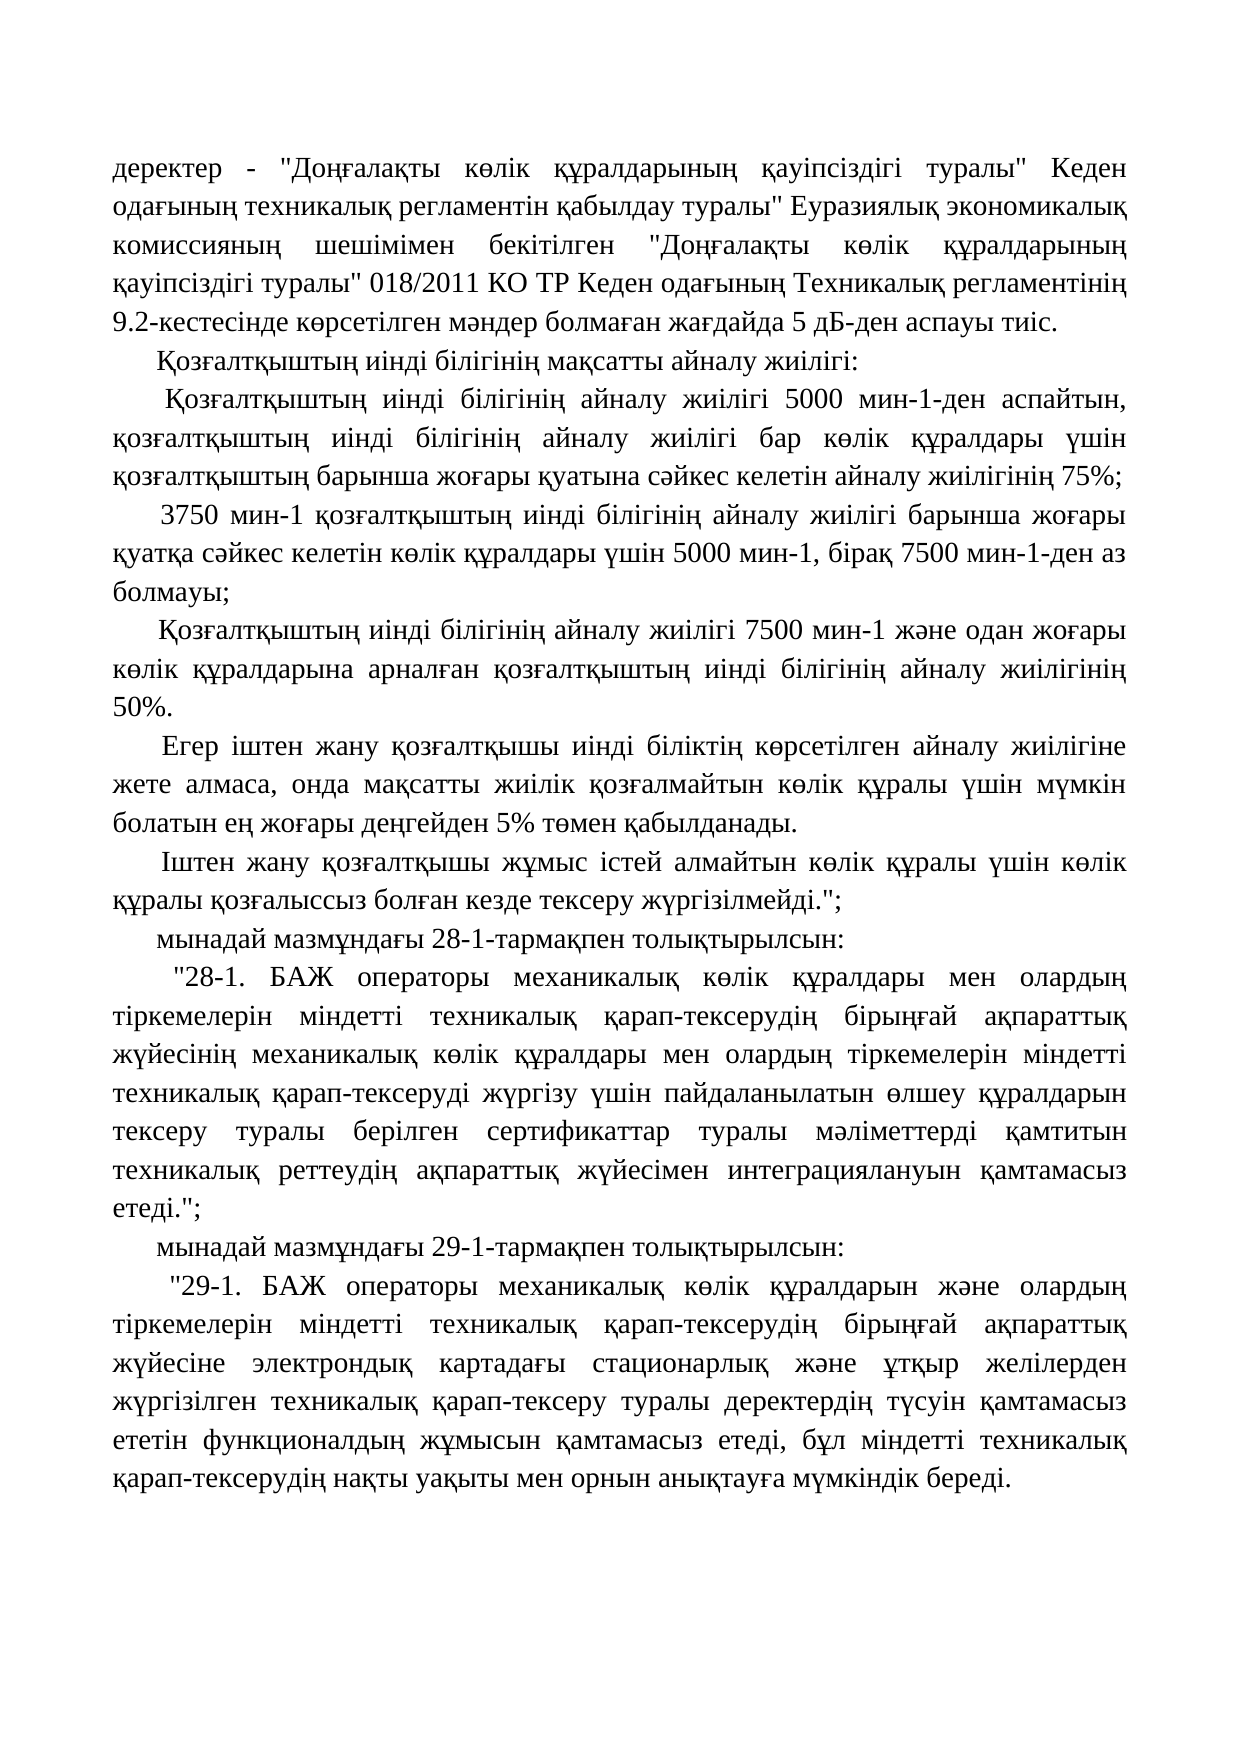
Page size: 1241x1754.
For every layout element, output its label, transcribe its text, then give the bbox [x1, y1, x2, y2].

text мынадай мазмұндағы 28-1-тармақпен толықтырылсын: [112, 921, 1128, 954]
text Қозғалтқыштың иінді білігінің мақсатты айналу жиілігі: [112, 343, 1128, 376]
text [112, 150, 1128, 338]
text "28-1. БАЖ операторы механикалық көлік құралдары мен олардың тіркемелерін міндетті техникалық қарап-тексерудің бірыңғай ақпараттық жүйесінің механикалық көлік құралдары мен олардың тіркемелерін міндетті техникалық қарап-тексеруді жүргізу үшін пайдаланылатын өлшеу құралдарын тексеру туралы берілген сертификаттар туралы мәліметтерді қамтитын техникалық реттеудің ақпараттық жүйесімен интеграциялануын қамтамасыз етеді."; [112, 959, 1128, 1224]
text Қозғалтқыштың иінді білігінің айналу жиілігі 5000 мин-1-ден аспайтын, қозғалтқыштың иінді білігінің айналу жиілігі бар көлік құралдары үшін қозғалтқыштың барынша жоғары қуатына сәйкес келетін айналу жиілігінің 75%; [112, 381, 1128, 492]
text 3750 мин-1 қозғалтқыштың иінді білігінің айналу жиілігі барынша жоғары қуатқа сәйкес келетін көлік құралдары үшін 5000 мин-1, бірақ 7500 мин-1-ден аз болмауы; [112, 497, 1128, 607]
text Қозғалтқыштың иінді білігінің айналу жиілігі 7500 мин-1 және одан жоғары көлік құралдарына арналған қозғалтқыштың иінді білігінің айналу жиілігінің 50%. [112, 612, 1128, 723]
text Іштен жану қозғалтқышы жұмыс істей алмайтын көлік құралы үшін көлік құралы қозғалыссыз болған кезде тексеру жүргізілмейді."; [112, 844, 1128, 916]
text мынадай мазмұндағы 29-1-тармақпен толықтырылсын: [112, 1229, 1128, 1263]
text Егер іштен жану қозғалтқышы иінді біліктің көрсетілген айналу жиілігіне жете алмаса, онда мақсатты жиілік қозғалмайтын көлік құралы үшін мүмкін болатын ең жоғары деңгейден 5% төмен қабылданады. [112, 728, 1128, 839]
text "29-1. БАЖ операторы механикалық көлік құралдарын және олардың тіркемелерін міндетті техникалық қарап-тексерудің бірыңғай ақпараттық жүйесіне электрондық картадағы стационарлық және ұтқыр желілерден жүргізілген техникалық қарап-тексеру туралы деректердің түсуін қамтамасыз ететін функционалдың жұмысын қамтамасыз етеді, бұл міндетті техникалық қарап-тексерудің нақты уақыты мен орнын анықтауға мүмкіндік береді. [112, 1268, 1128, 1494]
